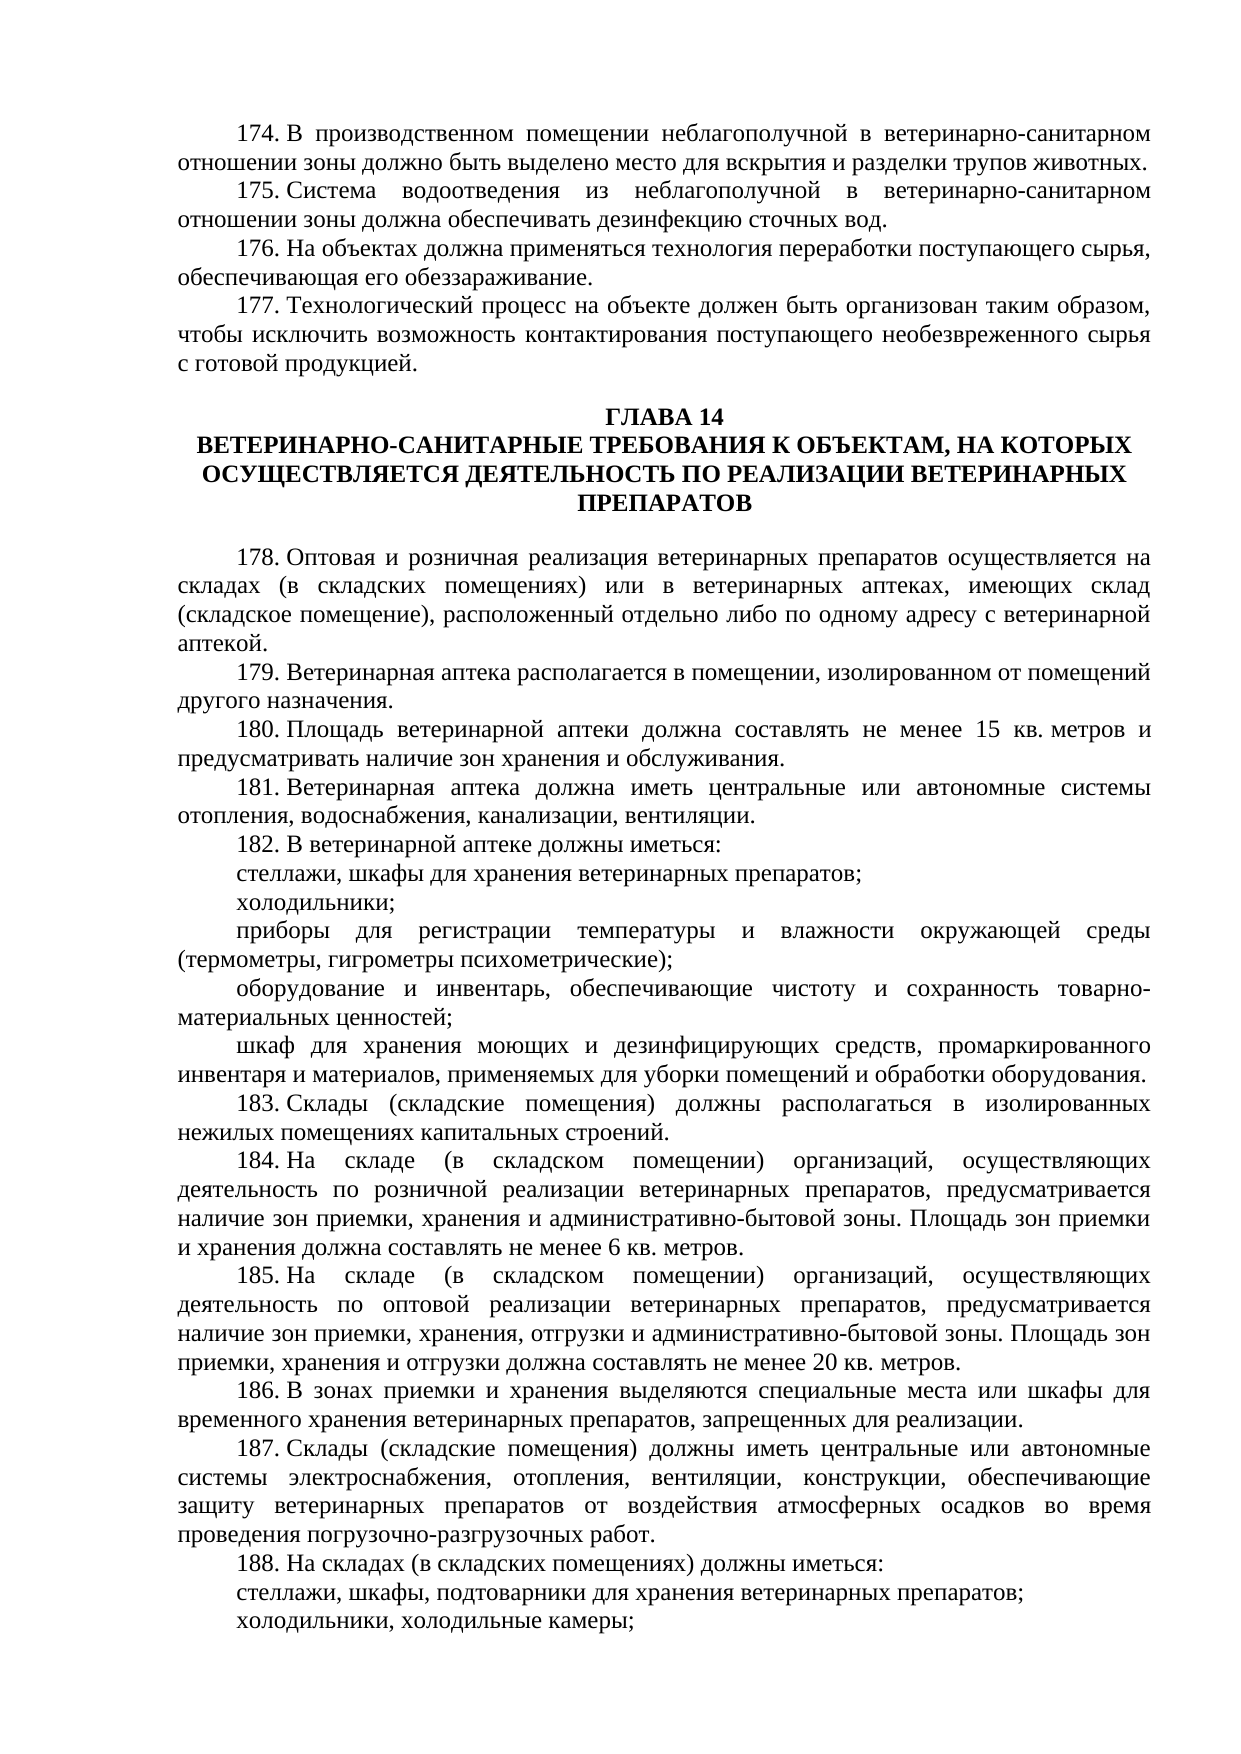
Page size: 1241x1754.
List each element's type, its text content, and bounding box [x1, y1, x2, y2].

text 184. На складе (в складском помещении) организаций, осуществляющих деятельность по розничной реализации ветеринарных препаратов, предусматривается наличие зон приемки, хранения и административно-бытовой зоны. Площадь зон приемки и хранения должна составлять не менее 6 кв. метров. [177, 1146, 1152, 1261]
text стеллажи, шкафы, подтоварники для хранения ветеринарных препаратов; [177, 1577, 1152, 1606]
text ГЛАВА 14 ВЕТЕРИНАРНО-САНИТАРНЫЕ ТРЕБОВАНИЯ К ОБЪЕКТАМ, НА КОТОРЫХ ОСУЩЕСТВЛЯЕТСЯ ДЕЯТЕЛЬНОСТЬ ПО РЕАЛИЗАЦИИ ВЕТЕРИНАРНЫХ ПРЕПАРАТОВ [177, 402, 1152, 517]
text холодильники, холодильные камеры; [177, 1606, 1152, 1634]
text 176. На объектах должна применяться технология переработки поступающего сырья, обеспечивающая его обеззараживание. [177, 233, 1152, 291]
text 175. Система водоотведения из неблагополучной в ветеринарно-санитарном отношении зоны должна обеспечивать дезинфекцию сточных вод. [177, 176, 1152, 233]
text 187. Склады (складские помещения) должны иметь центральные или автономные системы электроснабжения, отопления, вентиляции, конструкции, обеспечивающие защиту ветеринарных препаратов от воздействия атмосферных осадков во время проведения погрузочно-разгрузочных работ. [177, 1433, 1152, 1548]
text 181. Ветеринарная аптека должна иметь центральные или автономные системы отопления, водоснабжения, канализации, вентиляции. [177, 772, 1152, 829]
text 177. Технологический процесс на объекте должен быть организован таким образом, чтобы исключить возможность контактирования поступающего необезвреженного сырья с готовой продукцией. [177, 291, 1152, 377]
text 185. На складе (в складском помещении) организаций, осуществляющих деятельность по оптовой реализации ветеринарных препаратов, предусматривается наличие зон приемки, хранения, отгрузки и административно-бытовой зоны. Площадь зон приемки, хранения и отгрузки должна составлять не менее 20 кв. метров. [177, 1261, 1152, 1376]
text 179. Ветеринарная аптека располагается в помещении, изолированном от помещений другого назначения. [177, 657, 1152, 714]
text 174. В производственном помещении неблагополучной в ветеринарно-санитарном отношении зоны должно быть выделено место для вскрытия и разделки трупов животных. [177, 118, 1152, 176]
text холодильники; [177, 887, 1152, 916]
text 186. В зонах приемки и хранения выделяются специальные места или шкафы для временного хранения ветеринарных препаратов, запрещенных для реализации. [177, 1376, 1152, 1433]
text шкаф для хранения моющих и дезинфицирующих средств, промаркированного инвентаря и материалов, применяемых для уборки помещений и обработки оборудования. [177, 1031, 1152, 1088]
text оборудование и инвентарь, обеспечивающие чистоту и сохранность товарно-материальных ценностей; [177, 973, 1152, 1031]
text 178. Оптовая и розничная реализация ветеринарных препаратов осуществляется на складах (в складских помещениях) или в ветеринарных аптеках, имеющих склад (складское помещение), расположенный отдельно либо по одному адресу с ветеринарной аптекой. [177, 542, 1152, 657]
text 188. На складах (в складских помещениях) должны иметься: [177, 1548, 1152, 1577]
text стеллажи, шкафы для хранения ветеринарных препаратов; [177, 858, 1152, 887]
text 183. Склады (складские помещения) должны располагаться в изолированных нежилых помещениях капитальных строений. [177, 1088, 1152, 1146]
text приборы для регистрации температуры и влажности окружающей среды (термометры, гигрометры психометрические); [177, 916, 1152, 973]
text 182. В ветеринарной аптеке должны иметься: [177, 829, 1152, 858]
text 180. Площадь ветеринарной аптеки должна составлять не менее 15 кв. метров и предусматривать наличие зон хранения и обслуживания. [177, 714, 1152, 772]
